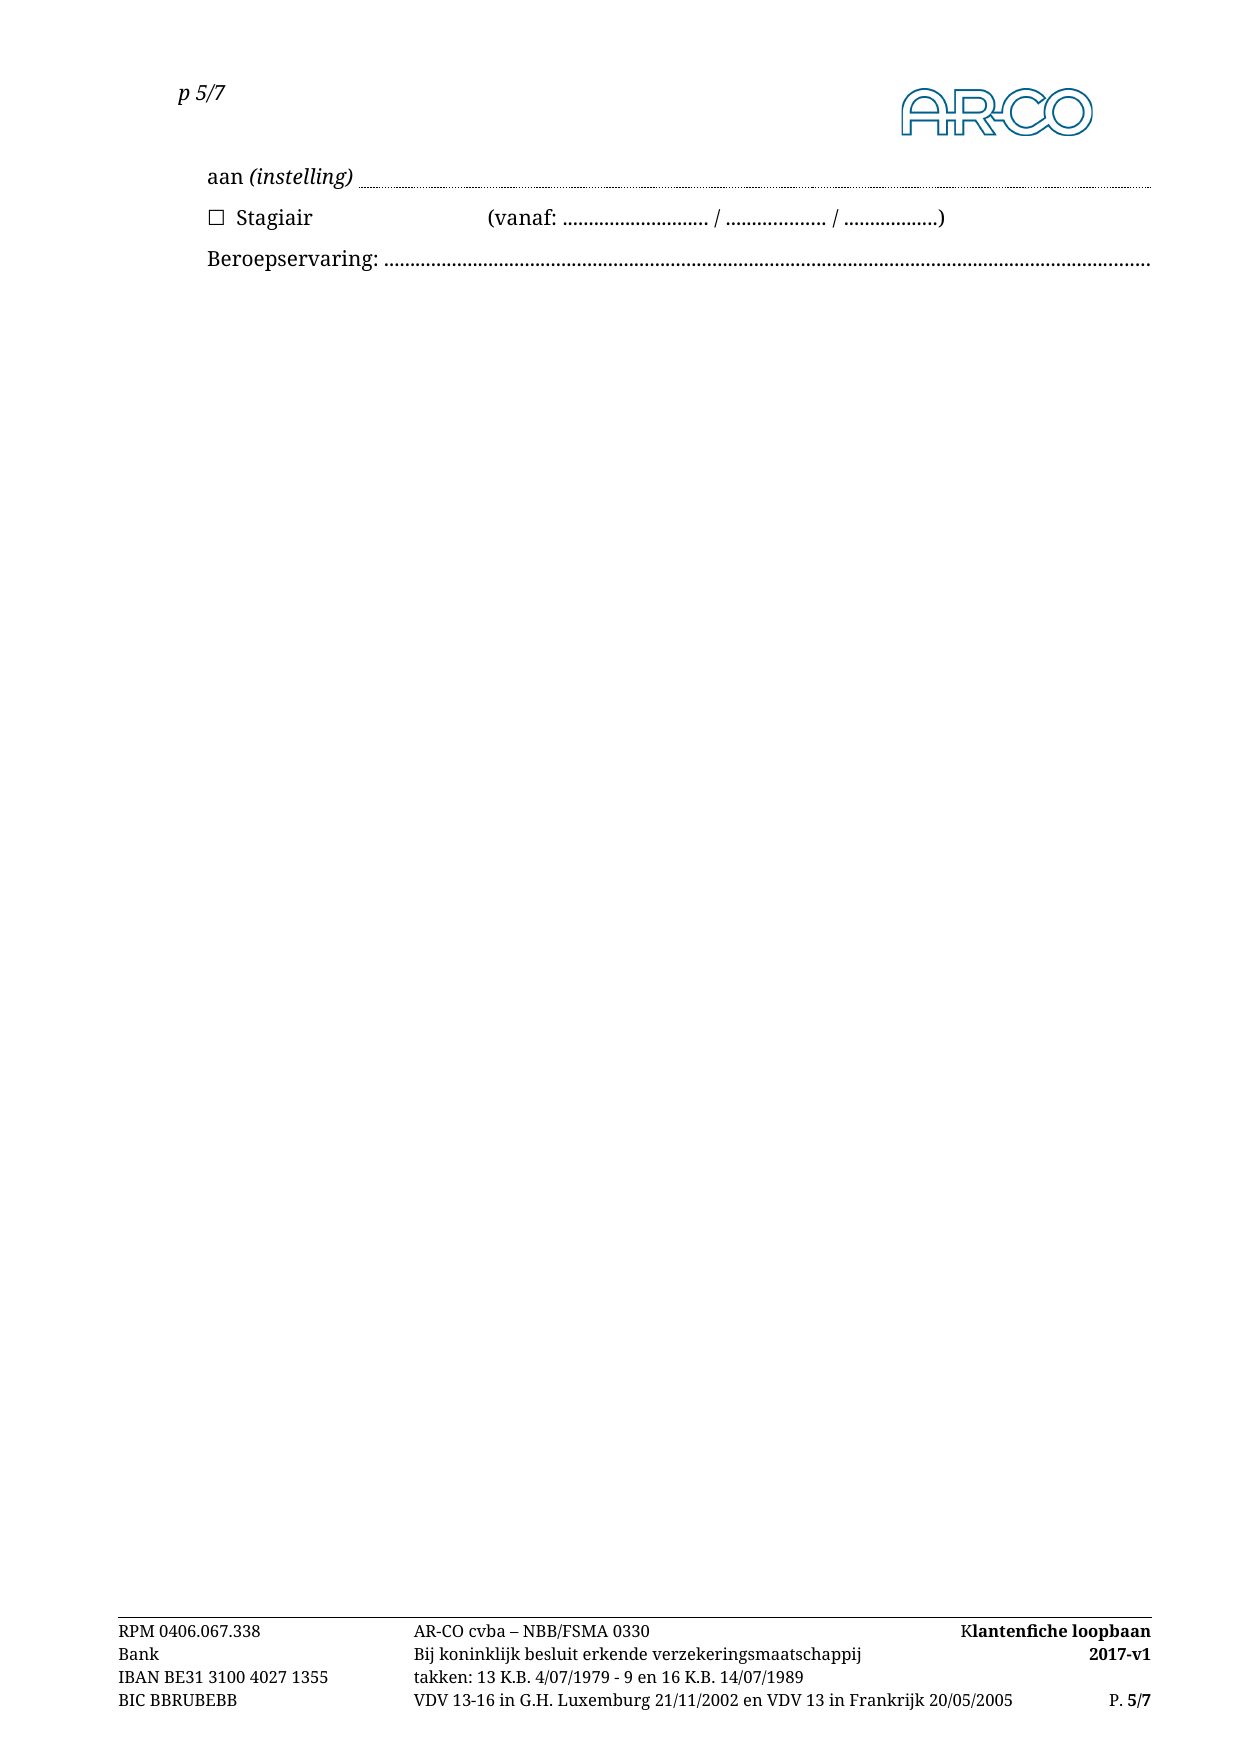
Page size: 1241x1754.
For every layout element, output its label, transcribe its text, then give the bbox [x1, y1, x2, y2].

picture [965, 122, 983, 136]
text aan (instelling) [118, 162, 1152, 191]
picture [901, 88, 1018, 136]
picture [1076, 88, 1093, 104]
picture [992, 91, 1093, 134]
picture [1013, 99, 1046, 126]
picture [1078, 121, 1093, 136]
picture [987, 118, 1017, 136]
text Stagiair (vanaf: / / ) [118, 203, 1152, 232]
picture [1036, 128, 1059, 136]
picture [901, 88, 917, 104]
picture [1034, 88, 1061, 98]
text Beroepservaring: [118, 244, 1152, 273]
picture [912, 122, 937, 136]
